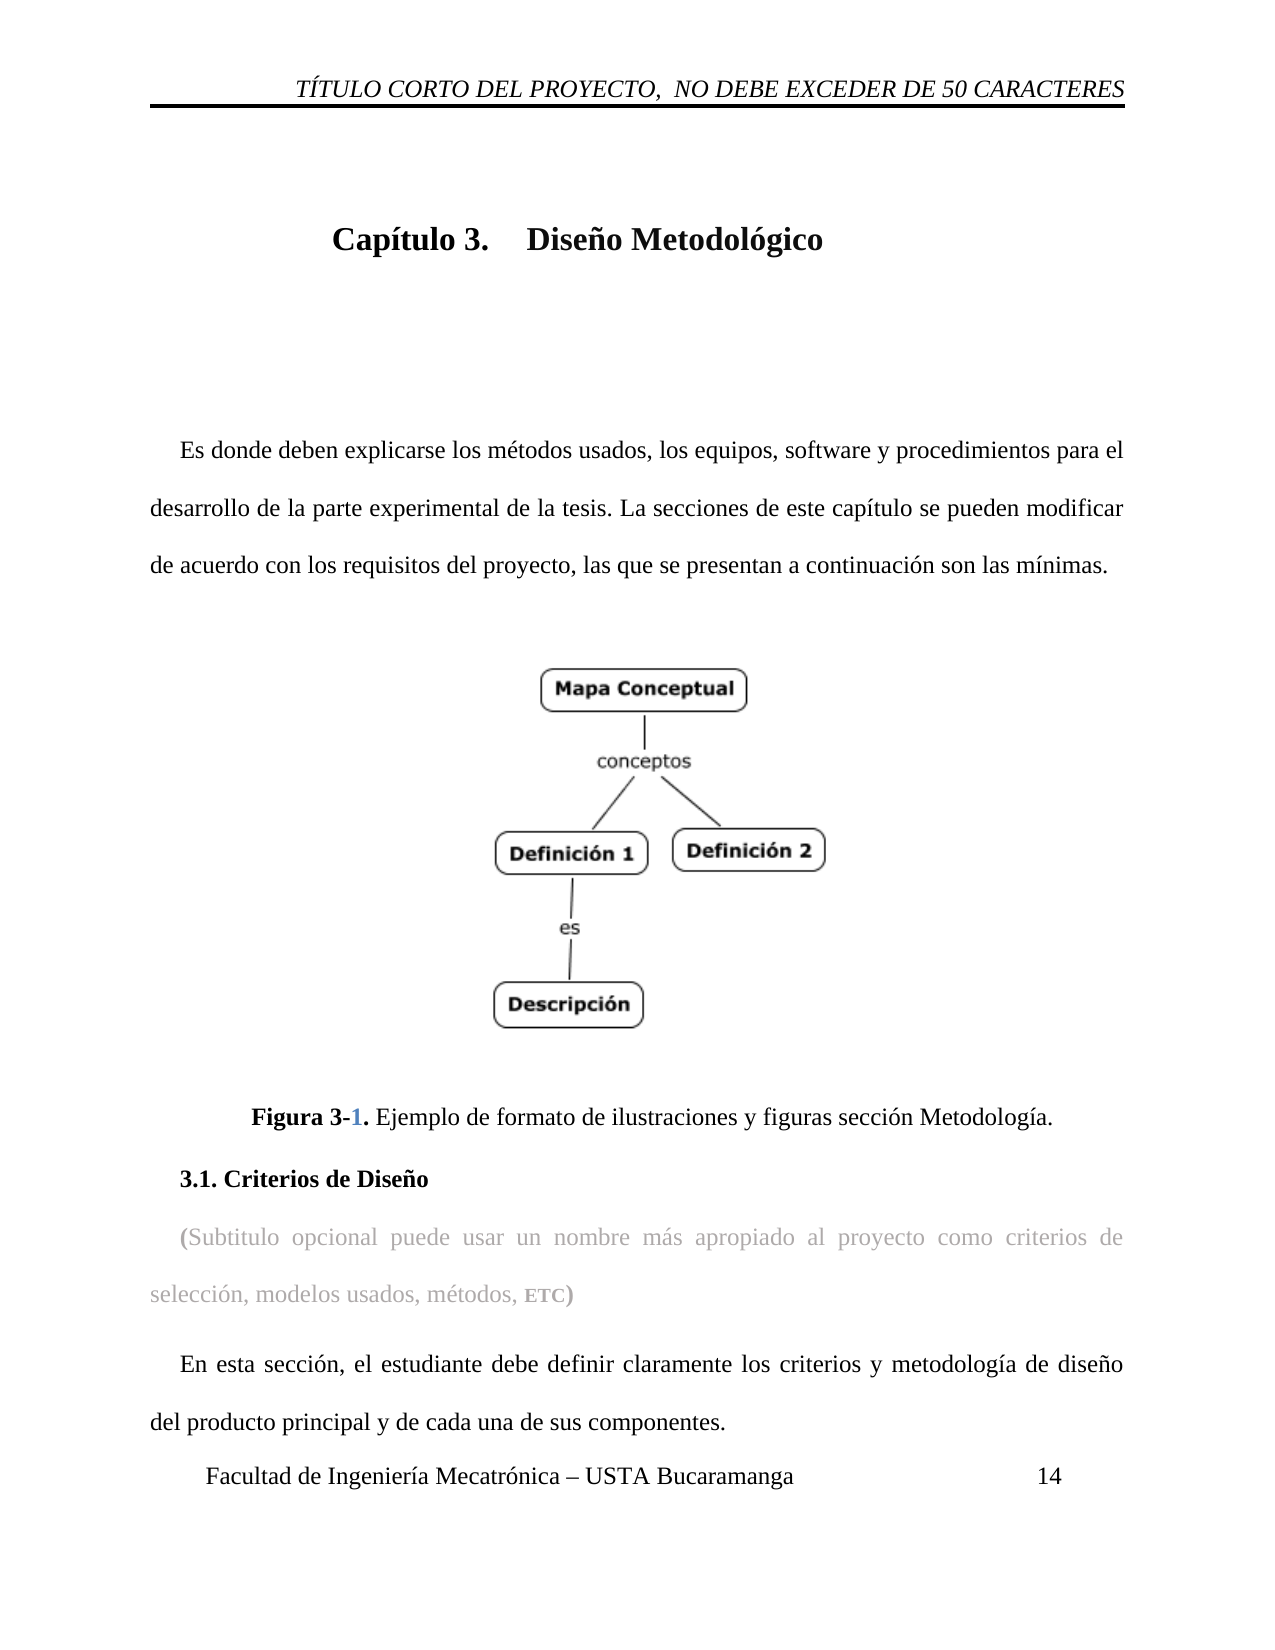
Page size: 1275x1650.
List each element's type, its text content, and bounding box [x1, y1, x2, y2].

text En esta sección, el estudiante debe definir claramente los criterios y metodología de diseño del producto principal y de cada una de sus componentes. [150, 1349, 1125, 1435]
subtitle Diseño Metodológico [187, 219, 1125, 257]
text (Subtitulo opcional puede usar un nombre más apropiado al proyecto como criterios de selección, modelos usados, métodos, etc) [150, 1222, 1125, 1308]
subtitle 3.1. Criterios de Diseño [150, 1164, 1125, 1193]
text Es donde deben explicarse los métodos usados, los equipos, software y procedimientos para el desarrollo de la parte experimental de la tesis. La secciones de este capítulo se pueden modificar de acuerdo con los requisitos del proyecto, las que se presentan a continuación son las mínimas. [150, 436, 1125, 579]
picture [432, 620, 873, 1074]
text Figura 3-1. Ejemplo de formato de ilustraciones y figuras sección Metodología. [150, 1102, 1125, 1131]
